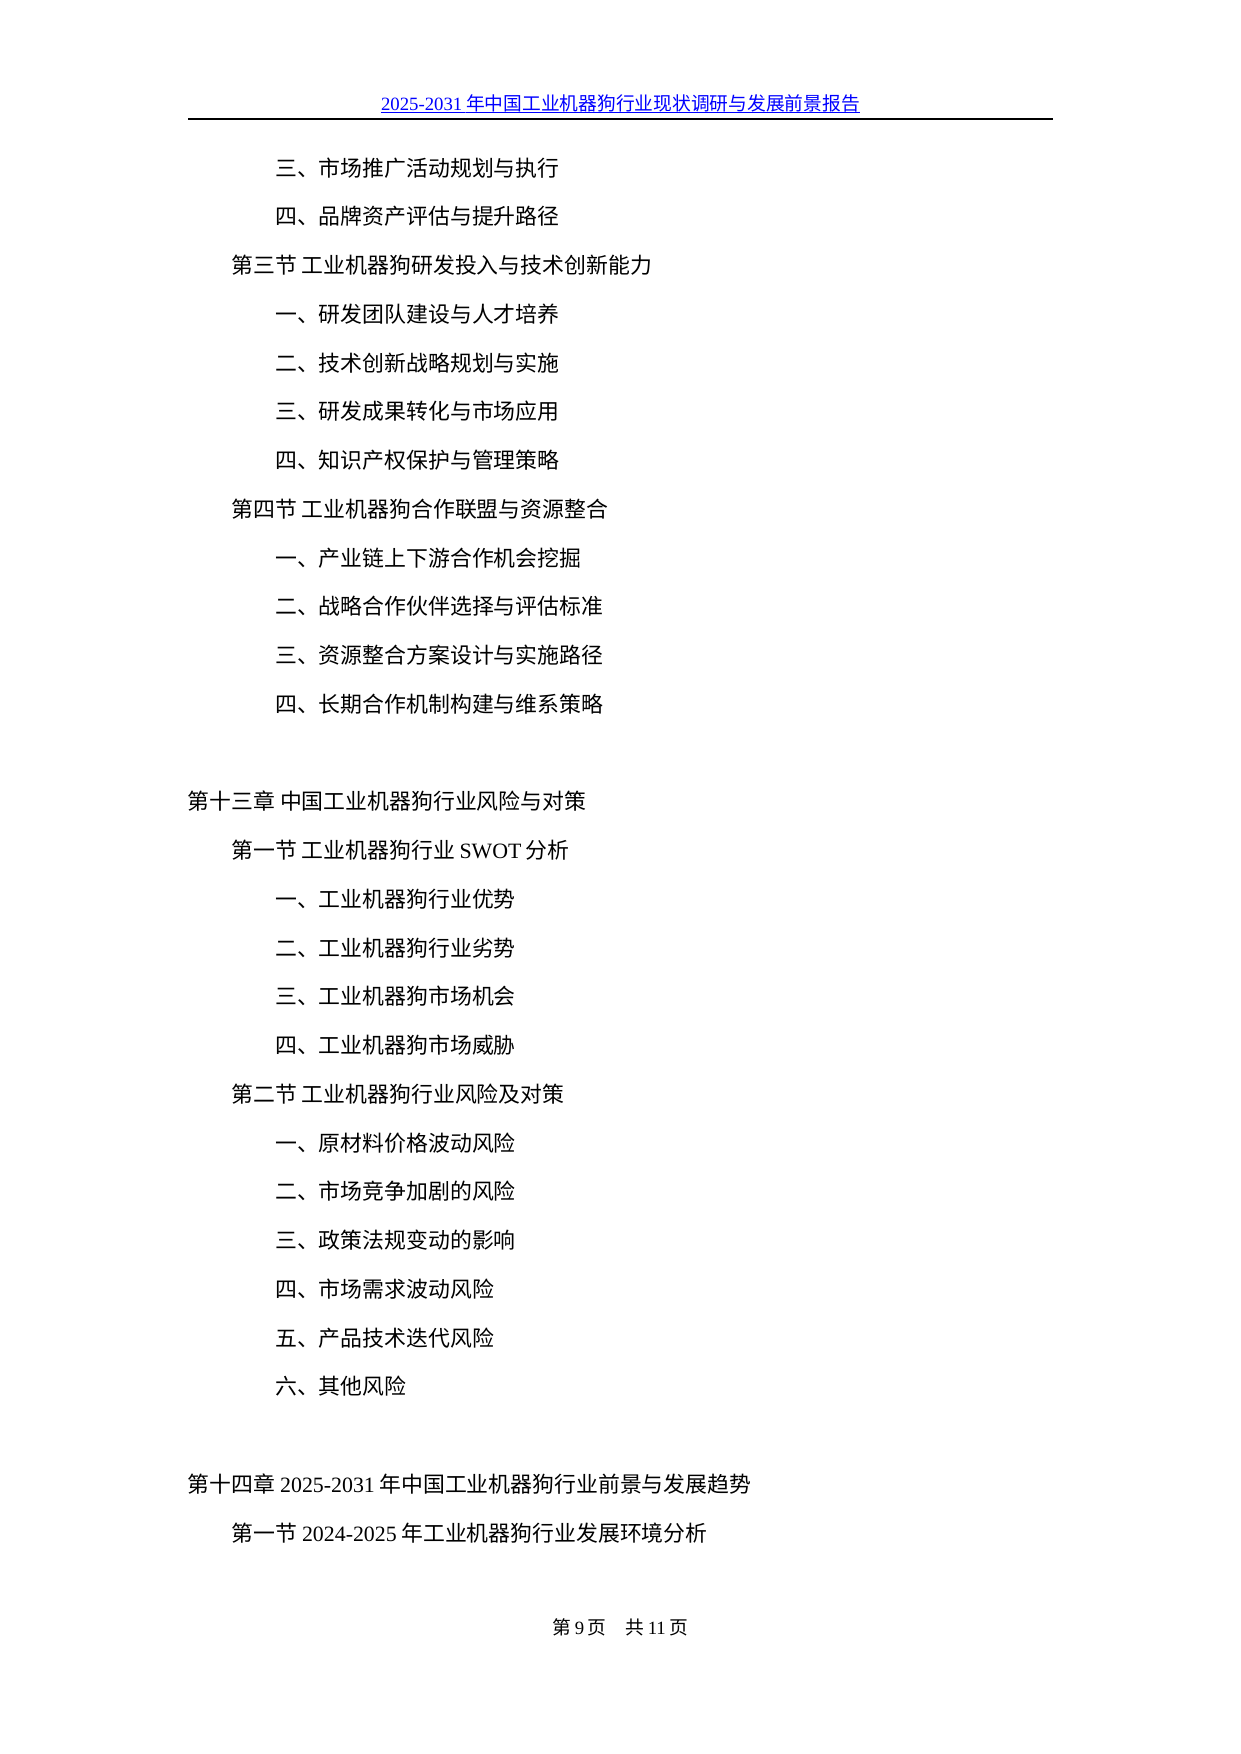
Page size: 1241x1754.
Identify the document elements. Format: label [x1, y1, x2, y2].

text [187, 150, 1053, 1548]
